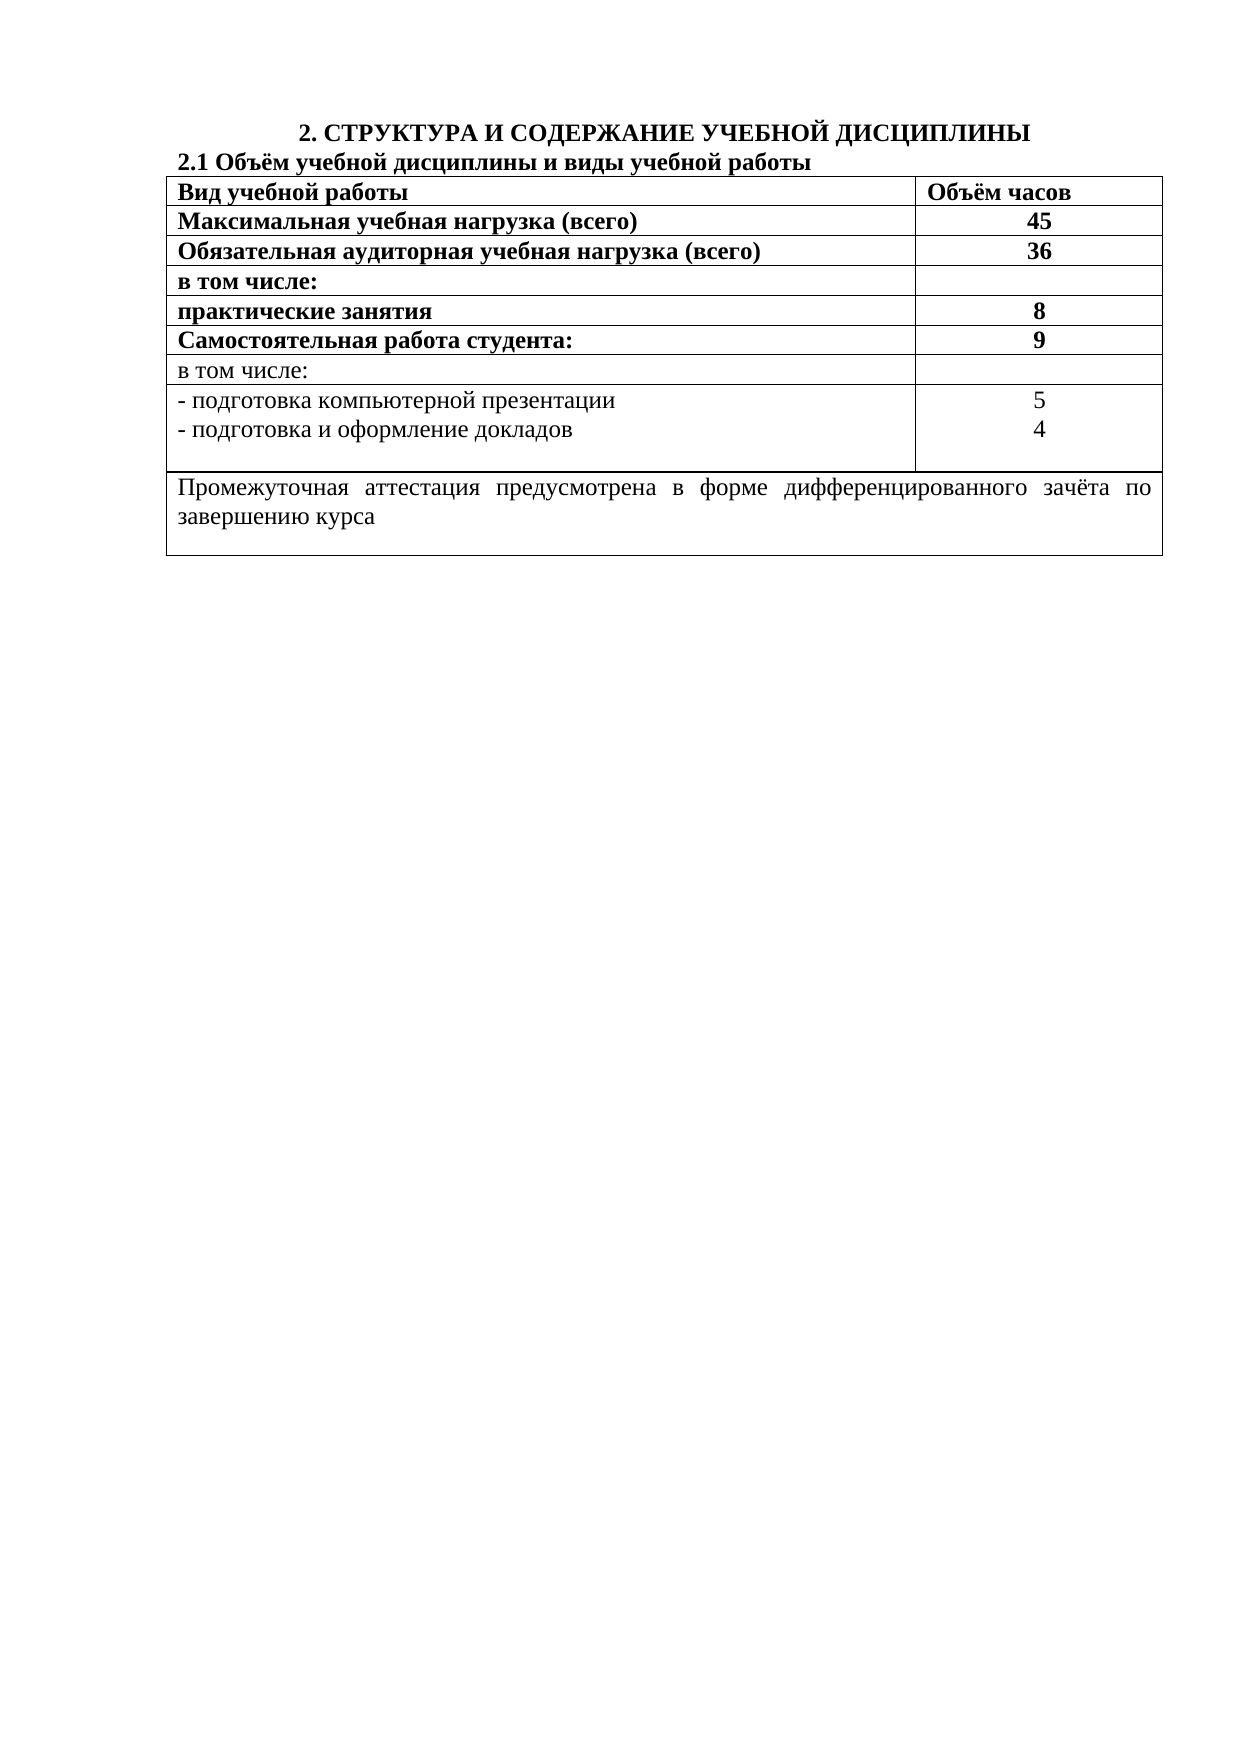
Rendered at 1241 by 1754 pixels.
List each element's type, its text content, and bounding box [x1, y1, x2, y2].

table_cell Промежуточная аттестация предусмотрена в форме дифференцированного зачёта по завершению курса [167, 473, 1162, 555]
table_cell 8 [916, 296, 1162, 324]
table_cell Обязательная аудиторная учебная нагрузка (всего) [167, 236, 915, 265]
table_cell 9 [916, 326, 1162, 354]
table_cell [916, 355, 1162, 384]
table_cell 45 [916, 206, 1162, 235]
table_cell в том числе: [167, 355, 915, 384]
table_cell [916, 266, 1162, 295]
table_cell - подготовка компьютерной презентации - подготовка и оформление докладов [167, 385, 915, 471]
table_cell Самостоятельная работа студента: [167, 326, 915, 354]
table_cell 36 [916, 236, 1162, 265]
text 2. СТРУКТУРА И СОДЕРЖАНИЕ УЧЕБНОЙ ДИСЦИПЛИНЫ [177, 118, 1152, 147]
table_cell в том числе: [167, 266, 915, 295]
table_header Вид учебной работы [167, 177, 915, 205]
table_cell Максимальная учебная нагрузка (всего) [167, 206, 915, 235]
table_header Объём часов [916, 177, 1162, 205]
table_cell 5 4 [916, 385, 1162, 471]
text 2.1 Объём учебной дисциплины и виды учебной работы [177, 147, 1152, 176]
table_cell практические занятия [167, 296, 915, 324]
